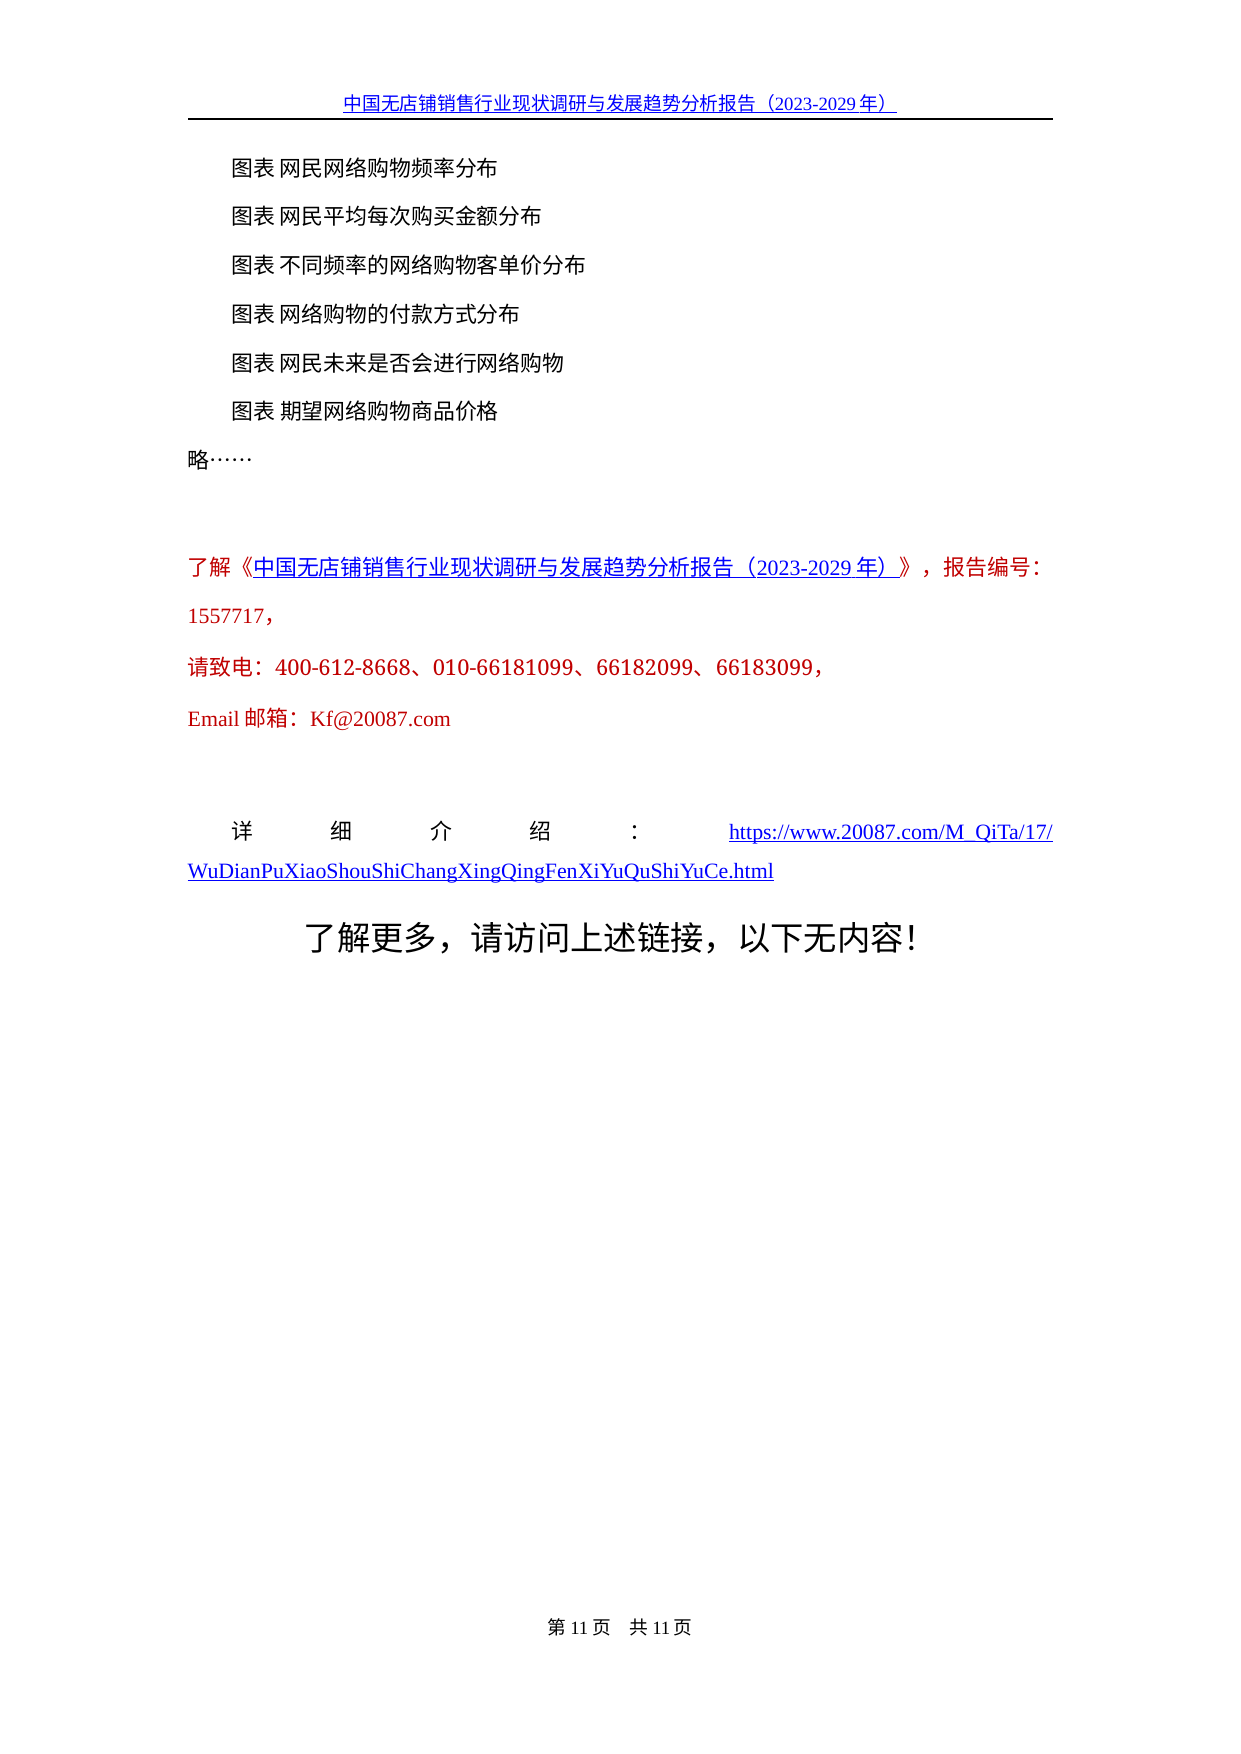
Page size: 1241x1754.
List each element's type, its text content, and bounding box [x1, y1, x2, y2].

text 请致电：400-612-8668、010-66181099、66182099、66183099， [187, 649, 1053, 682]
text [187, 150, 1053, 475]
text 了解《中国无店铺销售行业现状调研与发展趋势分析报告（2023-2029年）》，报告编号：1557717， [187, 549, 1053, 630]
text 详细介绍：https://www.20087.com/M_QiTa/17/WuDianPuXiaoShouShiChangXingQingFenXiYuQuShiYuCe.html [187, 814, 1053, 887]
text Email邮箱：Kf@20087.com [187, 701, 1053, 733]
title 了解更多，请访问上述链接，以下无内容！ [187, 903, 1053, 968]
